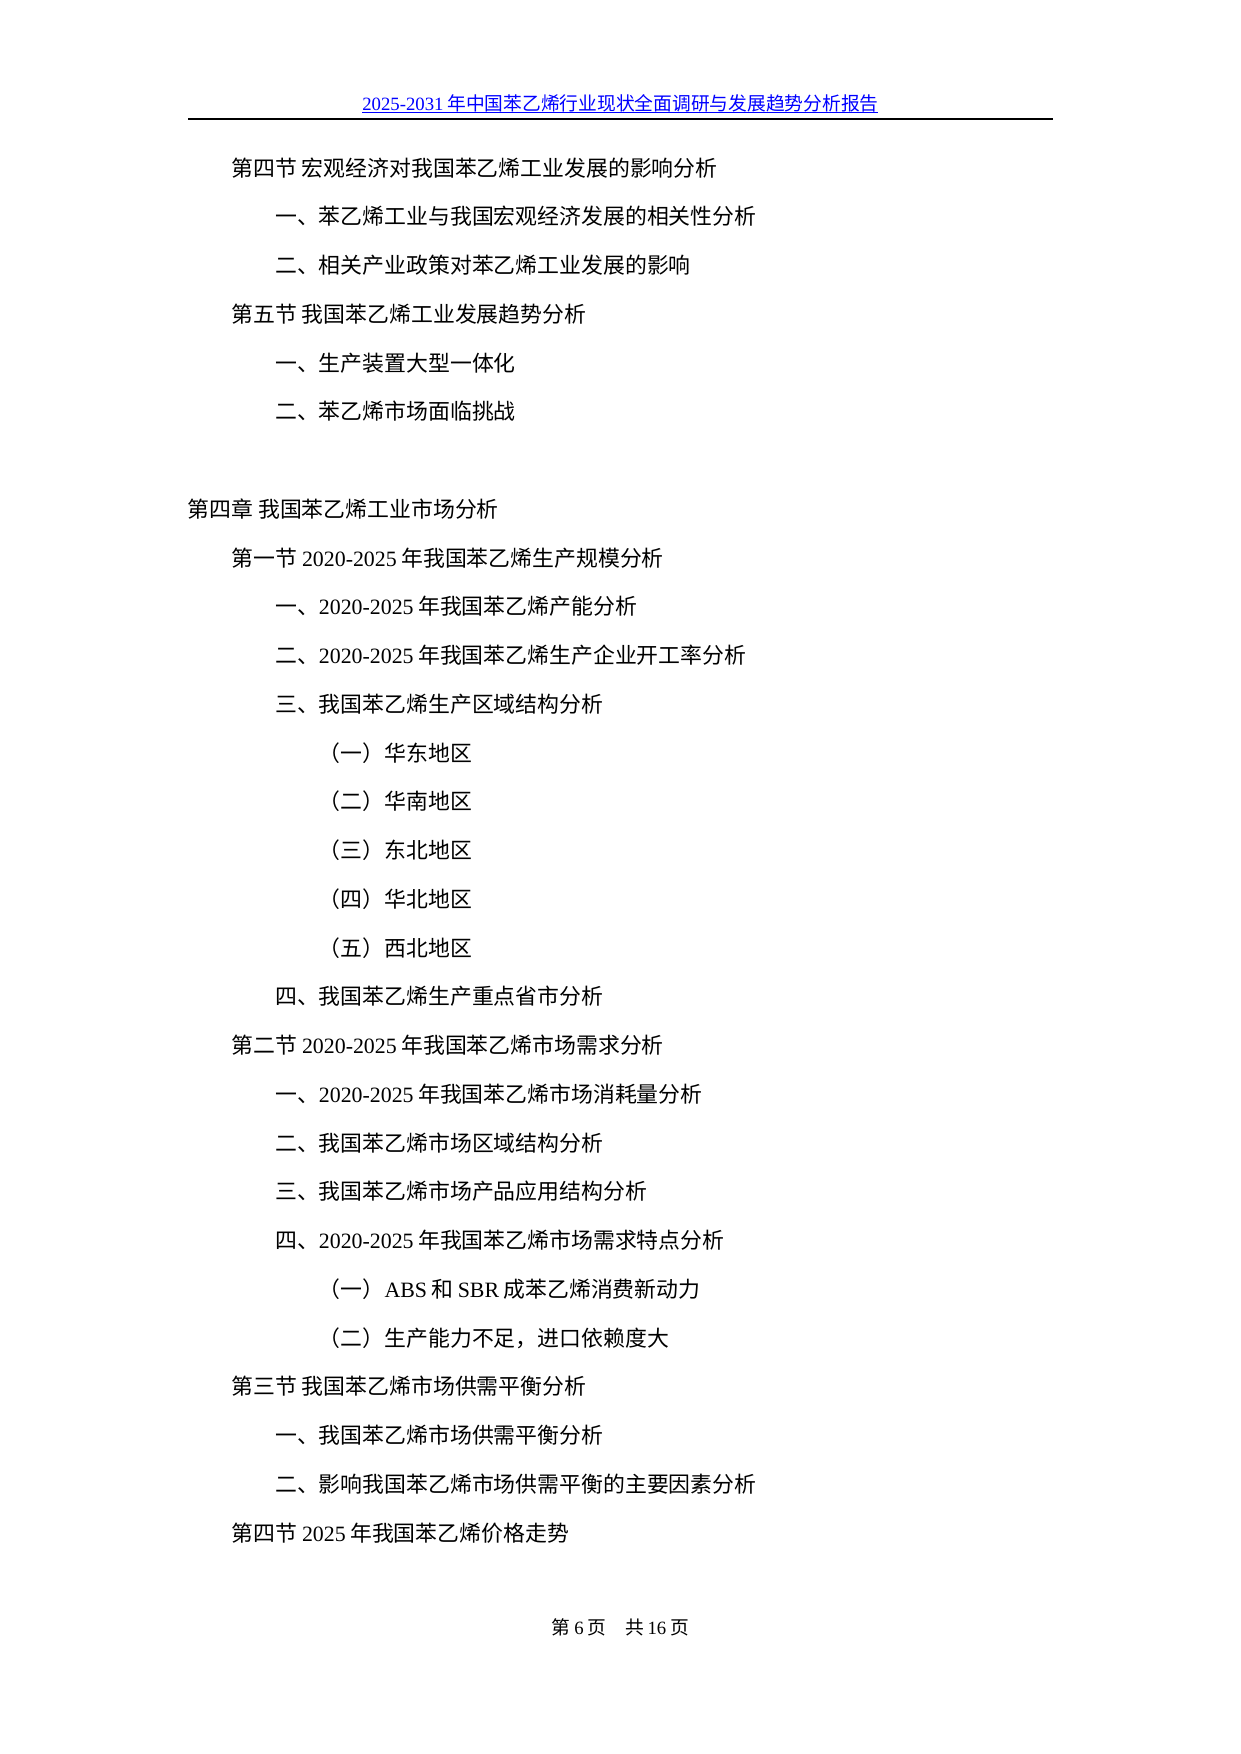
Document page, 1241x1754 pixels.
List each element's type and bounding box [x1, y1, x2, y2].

text [187, 150, 1053, 1548]
